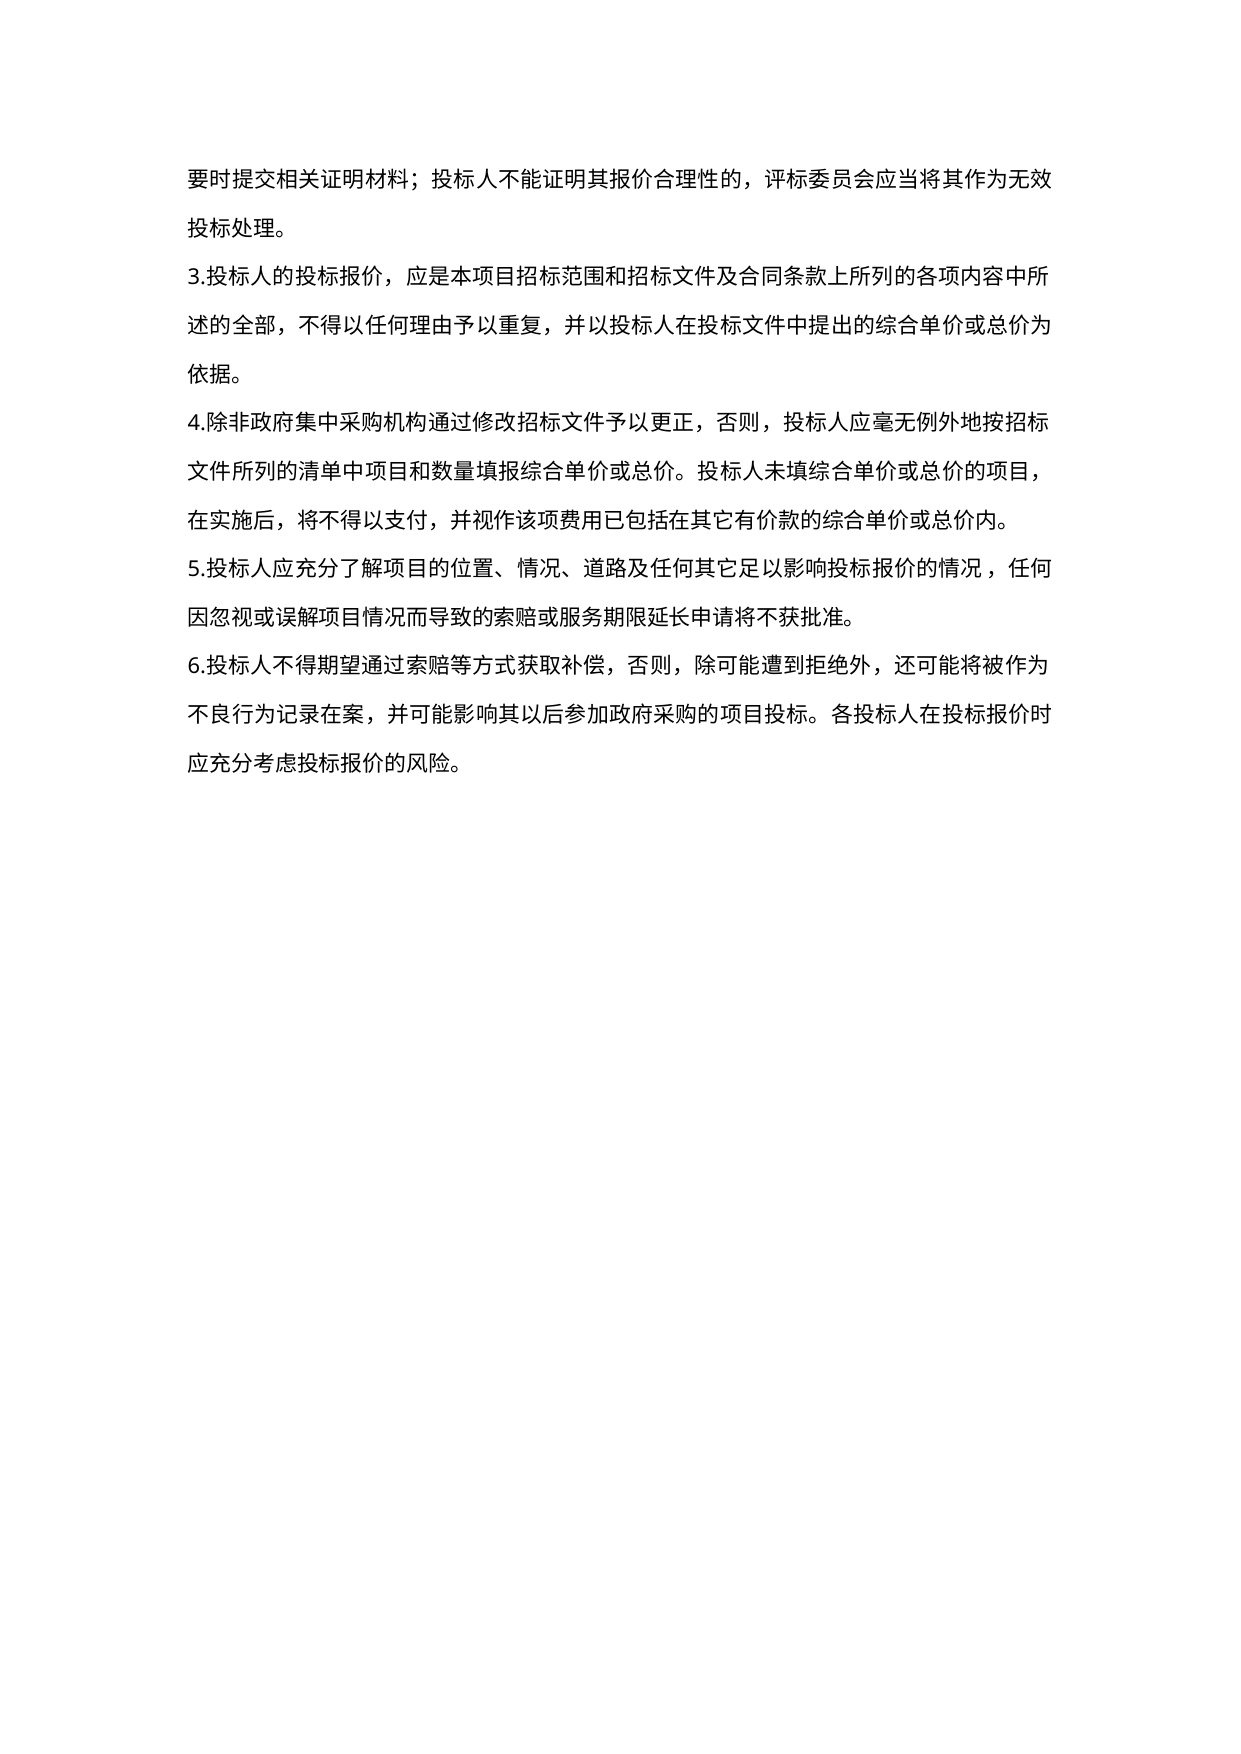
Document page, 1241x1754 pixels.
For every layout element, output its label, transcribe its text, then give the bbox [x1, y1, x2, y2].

text 4.除非政府集中采购机构通过修改招标文件予以更正，否则，投标人应毫无例外地按招标文件所列的清单中项目和数量填报综合单价或总价。投标人未填综合单价或总价的项目，在实施后，将不得以支付，并视作该项费用已包括在其它有价款的综合单价或总价内。 [187, 405, 1053, 535]
text 6.投标人不得期望通过索赔等方式获取补偿，否则，除可能遭到拒绝外，还可能将被作为不良行为记录在案，并可能影响其以后参加政府采购的项目投标。各投标人在投标报价时，应充分考虑投标报价的风险。 [187, 648, 1053, 778]
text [187, 162, 1053, 243]
text 3.投标人的投标报价，应是本项目招标范围和招标文件及合同条款上所列的各项内容中所述的全部，不得以任何理由予以重复，并以投标人在投标文件中提出的综合单价或总价为依据。 [187, 259, 1053, 389]
text 5.投标人应充分了解项目的位置、情况、道路及任何其它足以影响投标报价的情况，任何因忽视或误解项目情况而导致的索赔或服务期限延长申请将不获批准。 [187, 551, 1053, 632]
